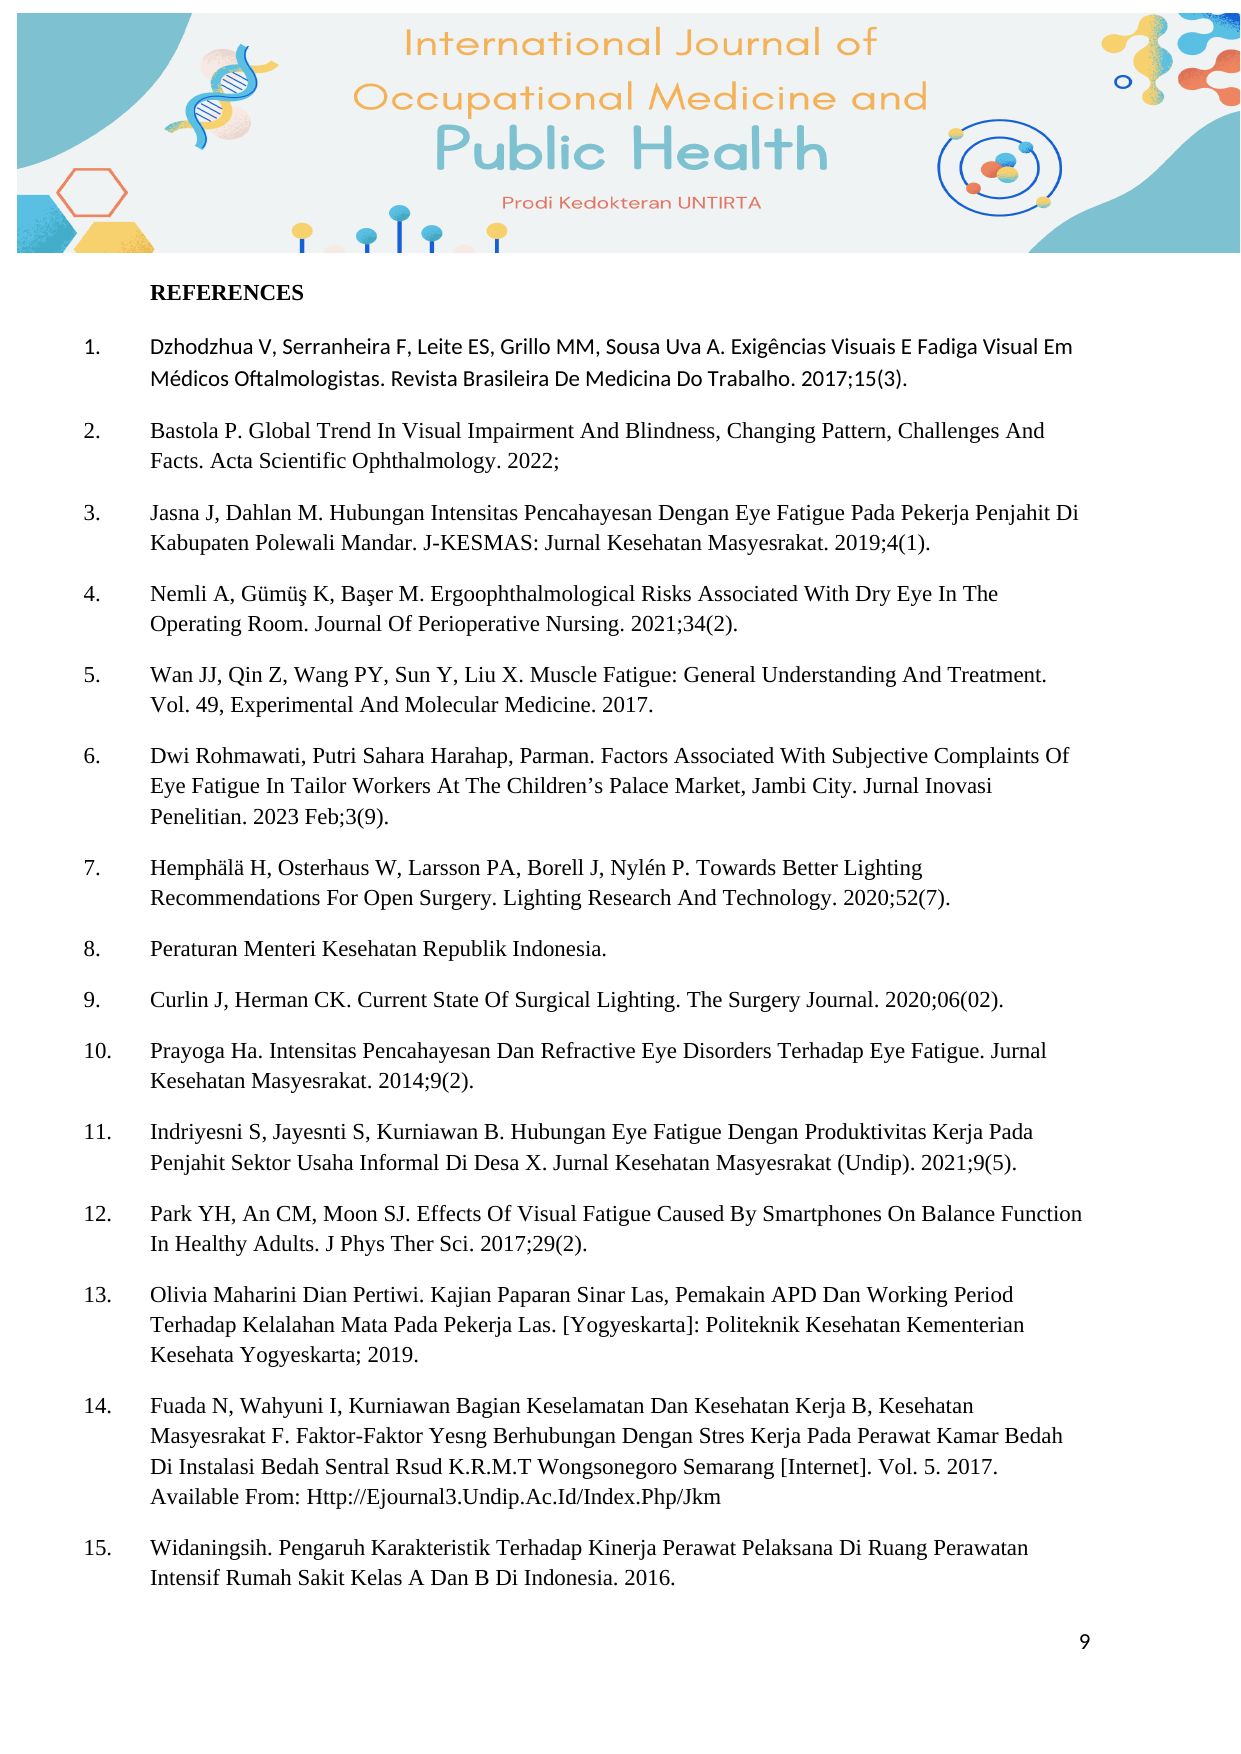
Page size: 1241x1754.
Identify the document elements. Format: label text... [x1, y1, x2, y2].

text REFERENCES [150, 279, 1090, 306]
picture [17, 13, 1241, 253]
